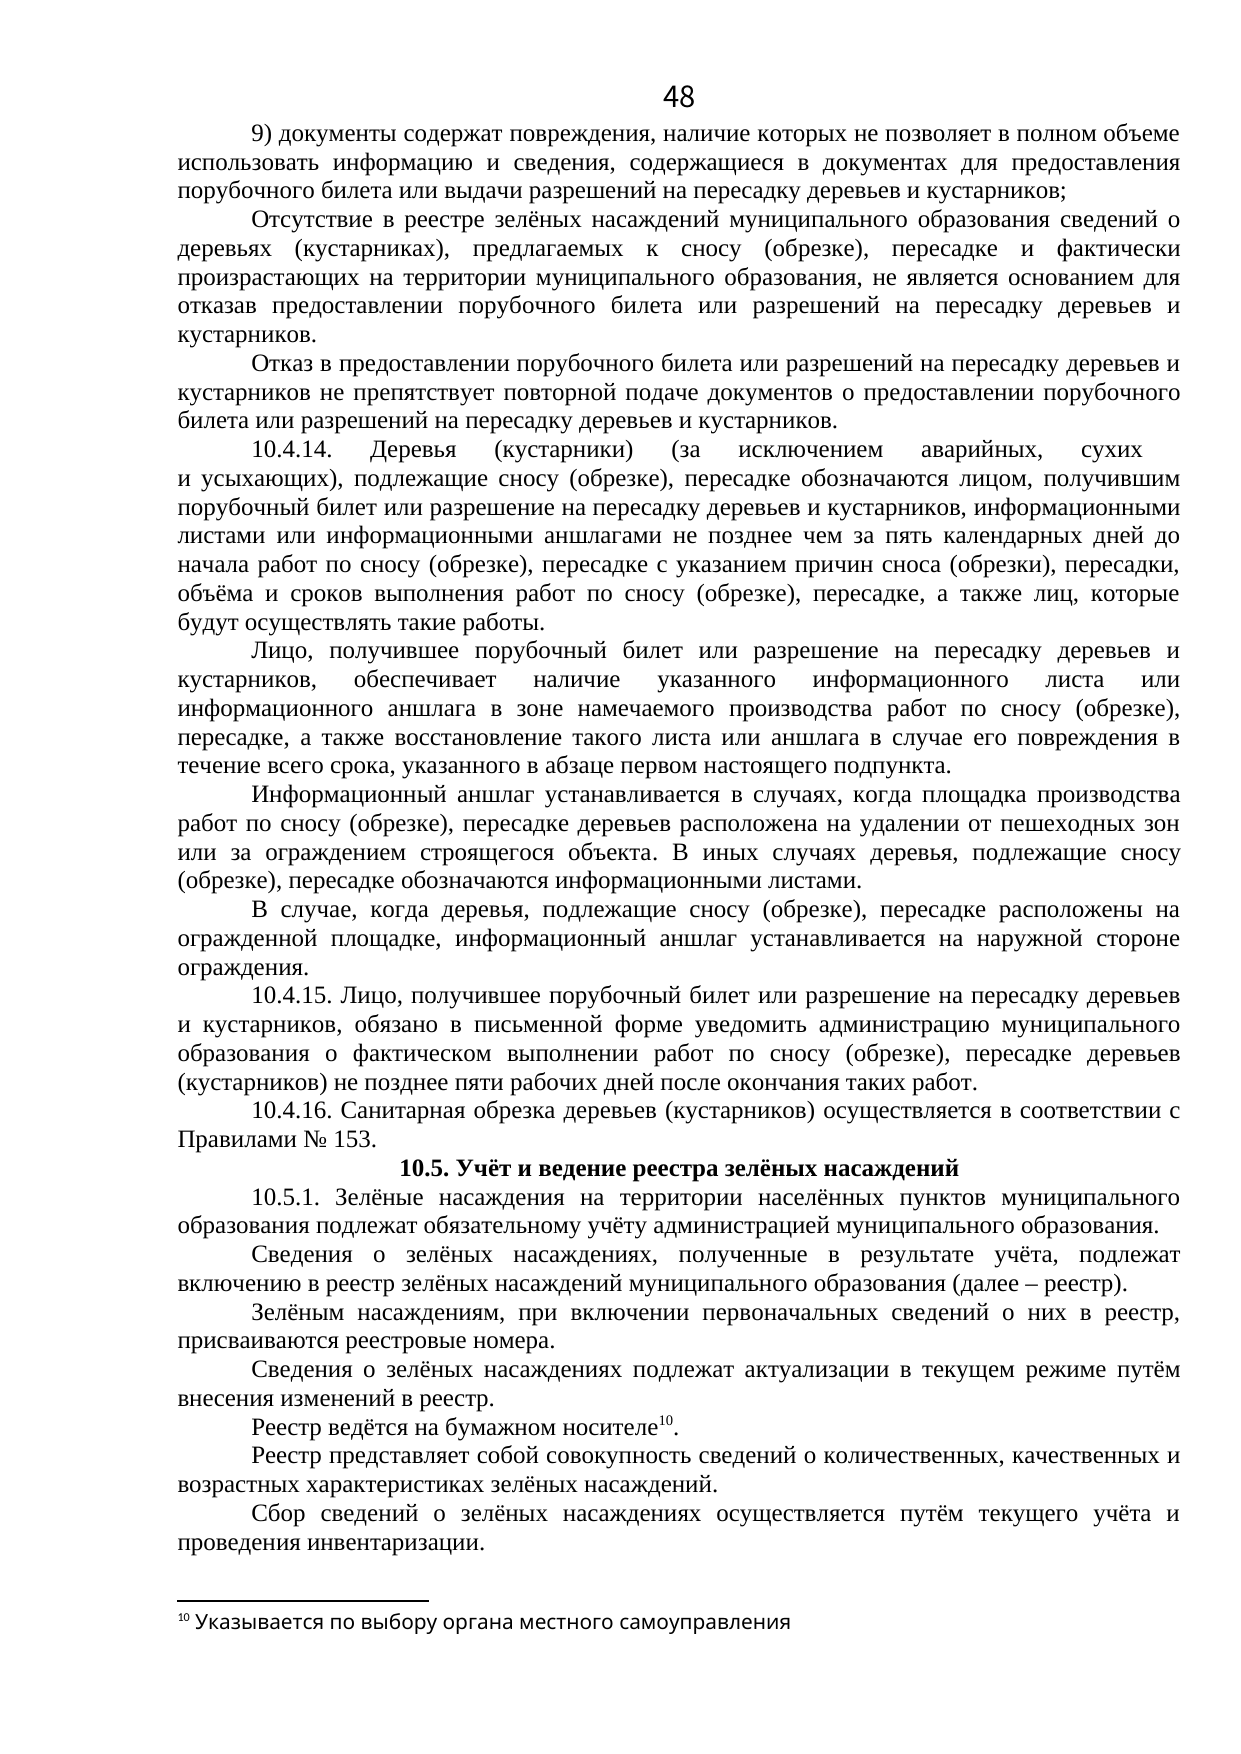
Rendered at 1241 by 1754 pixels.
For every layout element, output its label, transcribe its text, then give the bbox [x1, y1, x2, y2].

text Информационный аншлаг устанавливается в случаях, когда площадка производства работ по сносу (обрезке), пересадке деревьев расположена на удалении от пешеходных зон или за ограждением строящегося объекта. В иных случаях деревья, подлежащие сносу (обрезке), пересадке обозначаются информационными листами. [177, 779, 1181, 894]
text Лицо, получившее порубочный билет или разрешение на пересадку деревьев и кустарников, обеспечивает наличие указанного информационного листа или информационного аншлага в зоне намечаемого производства работ по сносу (обрезке), пересадке, а также восстановление такого листа или аншлага в случае его повреждения в течение всего срока, указанного в абзаце первом настоящего подпункта. [177, 636, 1181, 779]
text Сведения о зелёных насаждениях, полученные в результате учёта, подлежат включению в реестр зелёных насаждений муниципального образования (далее – реестр). [177, 1239, 1181, 1297]
text 10.5. Учёт и ведение реестра зелёных насаждений [177, 1153, 1181, 1182]
text Зелёным насаждениям, при включении первоначальных сведений о них в реестр, присваиваются реестровые номера. [177, 1297, 1181, 1354]
text 10.4.15. Лицо, получившее порубочный билет или разрешение на пересадку деревьев и кустарников, обязано в письменной форме уведомить администрацию муниципального образования о фактическом выполнении работ по сносу (обрезке), пересадке деревьев (кустарников) не позднее пяти рабочих дней после окончания таких работ. [177, 981, 1181, 1096]
text Отказ в предоставлении порубочного билета или разрешений на пересадку деревьев и кустарников не препятствует повторной подаче документов о предоставлении порубочного билета или разрешений на пересадку деревьев и кустарников. [177, 348, 1181, 434]
text В случае, когда деревья, подлежащие сносу (обрезке), пересадке расположены на огражденной площадке, информационный аншлаг устанавливается на наружной стороне ограждения. [177, 894, 1181, 981]
text 10.4.16. Санитарная обрезка деревьев (кустарников) осуществляется в соответствии с Правилами № 153. [177, 1096, 1181, 1153]
text Реестр представляет собой совокупность сведений о количественных, качественных и возрастных характеристиках зелёных насаждений. [177, 1441, 1181, 1498]
text Реестр ведётся на бумажном носителе. [177, 1412, 1181, 1441]
text Сбор сведений о зелёных насаждениях осуществляется путём текущего учёта и проведения инвентаризации. [177, 1498, 1181, 1556]
text 10.5.1. Зелёные насаждения на территории населённых пунктов муниципального образования подлежат обязательному учёту администрацией муниципального образования. [177, 1182, 1181, 1239]
text 9) документы содержат повреждения, наличие которых не позволяет в полном объеме использовать информацию и сведения, содержащиеся в документах для предоставления порубочного билета или выдачи разрешений на пересадку деревьев и кустарников; [177, 118, 1181, 204]
text Сведения о зелёных насаждениях подлежат актуализации в текущем режиме путём внесения изменений в реестр. [177, 1354, 1181, 1412]
text 10.4.14. Деревья (кустарники) (за исключением аварийных, сухих и усыхающих), подлежащие сносу (обрезке), пересадке обозначаются лицом, получившим порубочный билет или разрешение на пересадку деревьев и кустарников, информационными листами или информационными аншлагами не позднее чем за пять календарных дней до начала работ по сносу (обрезке), пересадке с указанием причин сноса (обрезки), пересадки, объёма и сроков выполнения работ по сносу (обрезке), пересадке, а также лиц, которые будут осуществлять такие работы. [177, 434, 1181, 636]
text Отсутствие в реестре зелёных насаждений муниципального образования сведений о деревьях (кустарниках), предлагаемых к сносу (обрезке), пересадке и фактически произрастающих на территории муниципального образования, не является основанием для отказав предоставлении порубочного билета или разрешений на пересадку деревьев и кустарников. [177, 204, 1181, 348]
